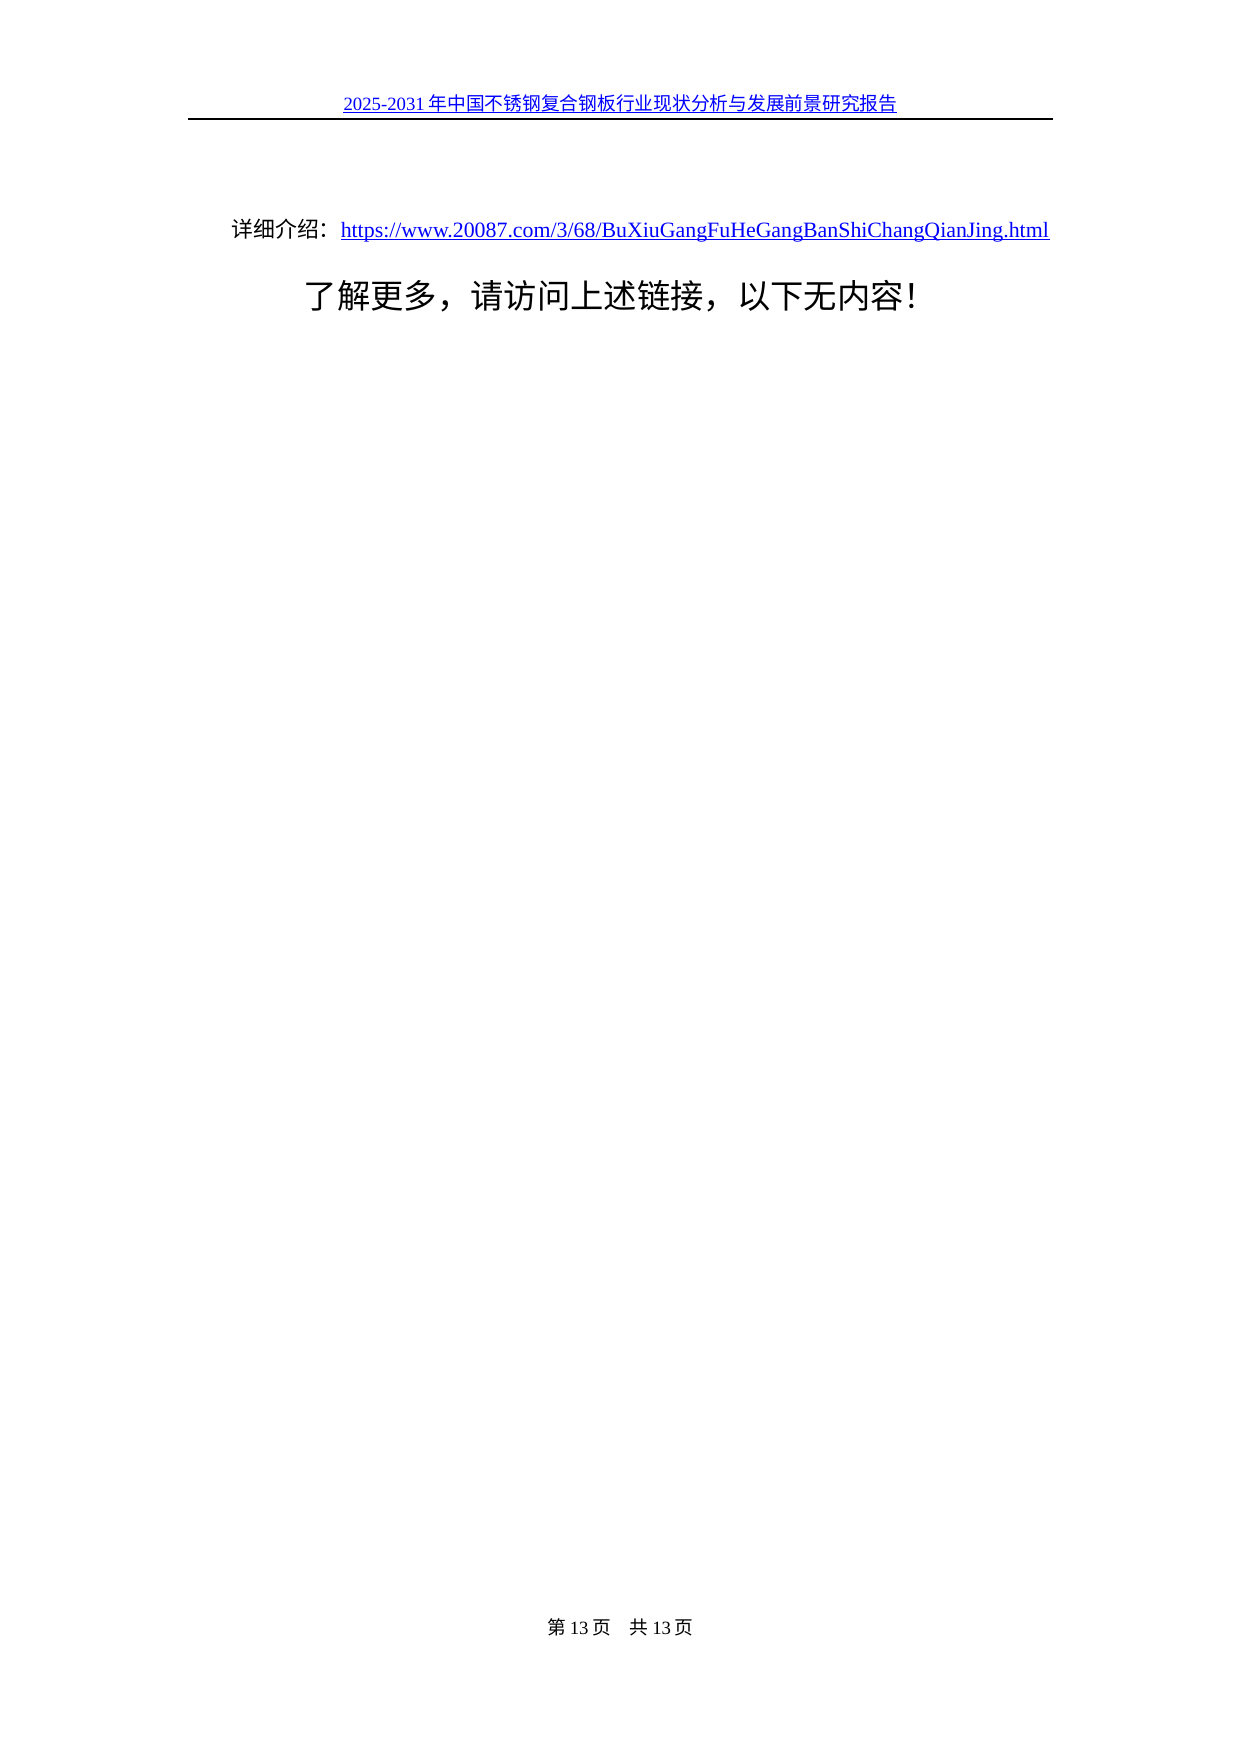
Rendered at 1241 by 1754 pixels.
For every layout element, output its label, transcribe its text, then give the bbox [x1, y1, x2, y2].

text 详细介绍：https://www.20087.com/3/68/BuXiuGangFuHeGangBanShiChangQianJing.html [187, 212, 1053, 244]
title 了解更多，请访问上述链接，以下无内容！ [187, 262, 1053, 327]
